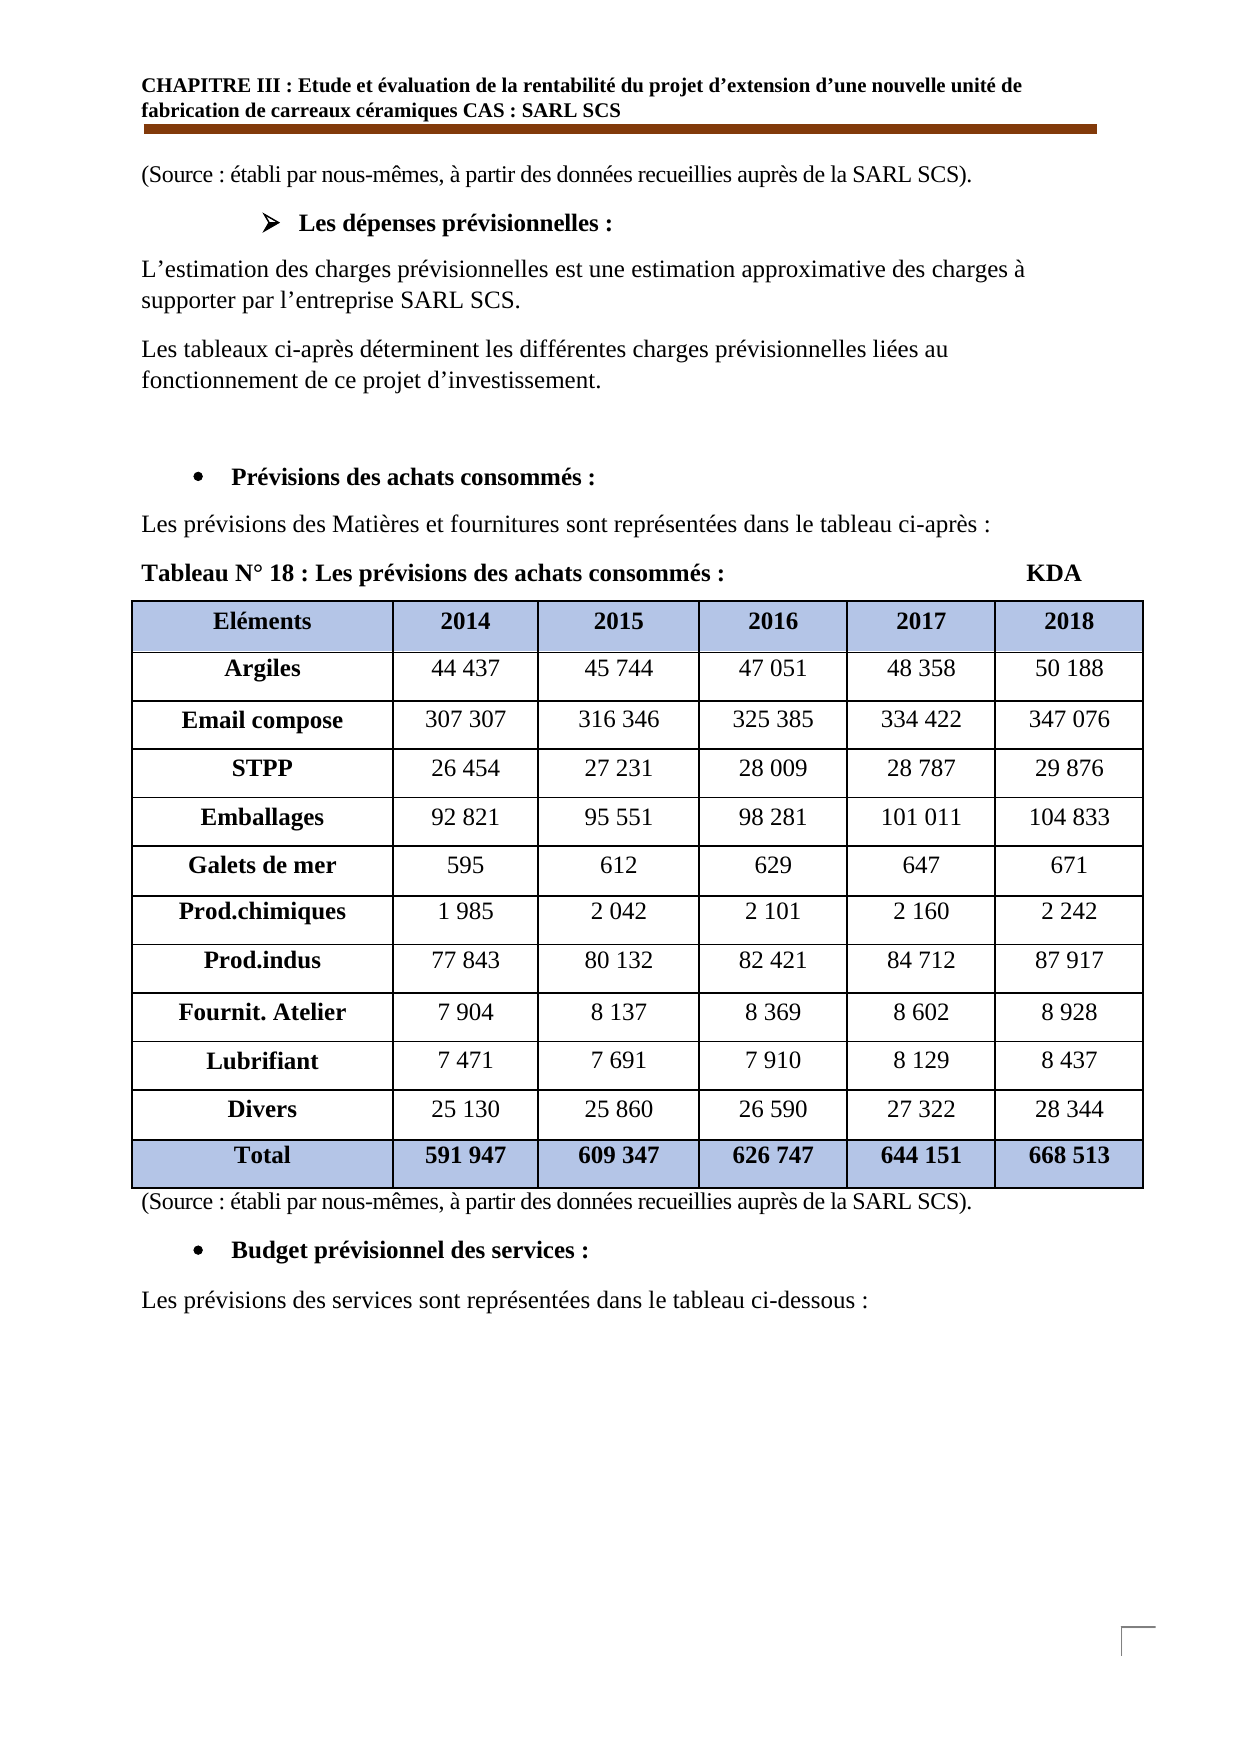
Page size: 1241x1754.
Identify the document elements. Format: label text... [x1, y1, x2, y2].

table_header Eléments [133, 602, 392, 651]
table_cell 44 437 [394, 653, 537, 700]
table_cell Galets de mer [133, 847, 392, 895]
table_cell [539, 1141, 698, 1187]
table_cell 334 422 [848, 702, 994, 748]
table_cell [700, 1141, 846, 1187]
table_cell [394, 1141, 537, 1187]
table_cell 2 101 [700, 897, 846, 943]
table_cell 671 [996, 847, 1142, 895]
table_cell 48 358 [848, 653, 994, 700]
table_cell 50 188 [996, 653, 1142, 700]
text (Source : établi par nous-mêmes, à partir des données recueillies auprès de la SARL SCS). [141, 161, 1164, 188]
table_cell 29 876 [996, 750, 1142, 796]
table_cell 28 787 [848, 750, 994, 796]
table_cell 47 051 [700, 653, 846, 700]
table_cell 2 160 [848, 897, 994, 943]
table_cell 104 833 [996, 798, 1142, 845]
table_header 2015 [539, 602, 698, 651]
table_cell 7 691 [539, 1042, 698, 1089]
table_cell STPP [133, 750, 392, 796]
table_cell 629 [700, 847, 846, 895]
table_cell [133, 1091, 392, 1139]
table_cell 316 346 [539, 702, 698, 748]
table_cell 8 369 [700, 994, 846, 1041]
table_cell 647 [848, 847, 994, 895]
table_cell Prod.indus [133, 945, 392, 992]
table_cell 8 137 [539, 994, 698, 1041]
table_cell 325 385 [700, 702, 846, 748]
table_cell 307 307 [394, 702, 537, 748]
table_cell Argiles [133, 653, 392, 700]
text (Source : établi par nous-mêmes, à partir des données recueillies auprès de la SARL SCS). [141, 1189, 1164, 1215]
picture [1120, 1626, 1156, 1656]
table_cell 82 421 [700, 945, 846, 992]
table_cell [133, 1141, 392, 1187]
table_cell 1 985 [394, 897, 537, 943]
text Tableau N° 18 : Les prévisions des achats consommés : KDA [141, 558, 1164, 587]
table_cell 2 042 [539, 897, 698, 943]
table_cell 27 231 [539, 750, 698, 796]
table_cell 28 009 [700, 750, 846, 796]
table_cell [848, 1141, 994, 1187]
table_cell 45 744 [539, 653, 698, 700]
table_cell 80 132 [539, 945, 698, 992]
list Prévisions des achats consommés : [194, 460, 1164, 492]
text Les prévisions des Matières et fournitures sont représentées dans le tableau ci-après : [141, 510, 1164, 538]
table_header 2016 [700, 602, 846, 651]
table_cell 77 843 [394, 945, 537, 992]
text Les prévisions des services sont représentées dans le tableau ci-dessous : [141, 1285, 1164, 1314]
table_cell 7 471 [394, 1042, 537, 1089]
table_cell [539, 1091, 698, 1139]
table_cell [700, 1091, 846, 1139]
table_cell Email compose [133, 702, 392, 748]
table_cell 2 242 [996, 897, 1142, 943]
table_cell 347 076 [996, 702, 1142, 748]
table_cell 92 821 [394, 798, 537, 845]
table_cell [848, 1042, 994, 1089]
table_cell 101 011 [848, 798, 994, 845]
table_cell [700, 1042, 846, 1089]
table_cell 595 [394, 847, 537, 895]
list Les dépenses prévisionnelles : [261, 210, 1164, 237]
table_header 2017 [848, 602, 994, 651]
table_cell 8 602 [848, 994, 994, 1041]
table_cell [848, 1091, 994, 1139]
text Les tableaux ci-après déterminent les différentes charges prévisionnelles liées au fonctionnement de ce projet d’investissement. [141, 333, 1089, 394]
table_cell 26 454 [394, 750, 537, 796]
table_header 2014 [394, 602, 537, 651]
text L’estimation des charges prévisionnelles est une estimation approximative des charges à supporter par l’entreprise SARL SCS. [141, 252, 1089, 315]
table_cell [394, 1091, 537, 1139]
table_header 2018 [996, 602, 1142, 651]
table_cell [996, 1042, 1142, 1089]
table_cell 7 904 [394, 994, 537, 1041]
text CHAPITRE III : Etude et évaluation de la rentabilité du projet d’extension d’une nouvelle unité de fabrication de carreaux céramiques CAS : SARL SCS [141, 73, 1029, 123]
table_cell 87 917 [996, 945, 1142, 992]
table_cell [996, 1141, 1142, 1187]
table_cell 612 [539, 847, 698, 895]
table_cell 95 551 [539, 798, 698, 845]
table_cell 98 281 [700, 798, 846, 845]
table_cell 8 928 [996, 994, 1142, 1041]
table_cell 84 712 [848, 945, 994, 992]
table_cell Prod.chimiques [133, 897, 392, 943]
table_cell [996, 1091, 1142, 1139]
table_cell Fournit. Atelier [133, 994, 392, 1041]
list Budget prévisionnel des services : [194, 1234, 1164, 1265]
table_cell Emballages [133, 798, 392, 845]
table_cell Lubrifiant [133, 1042, 392, 1089]
